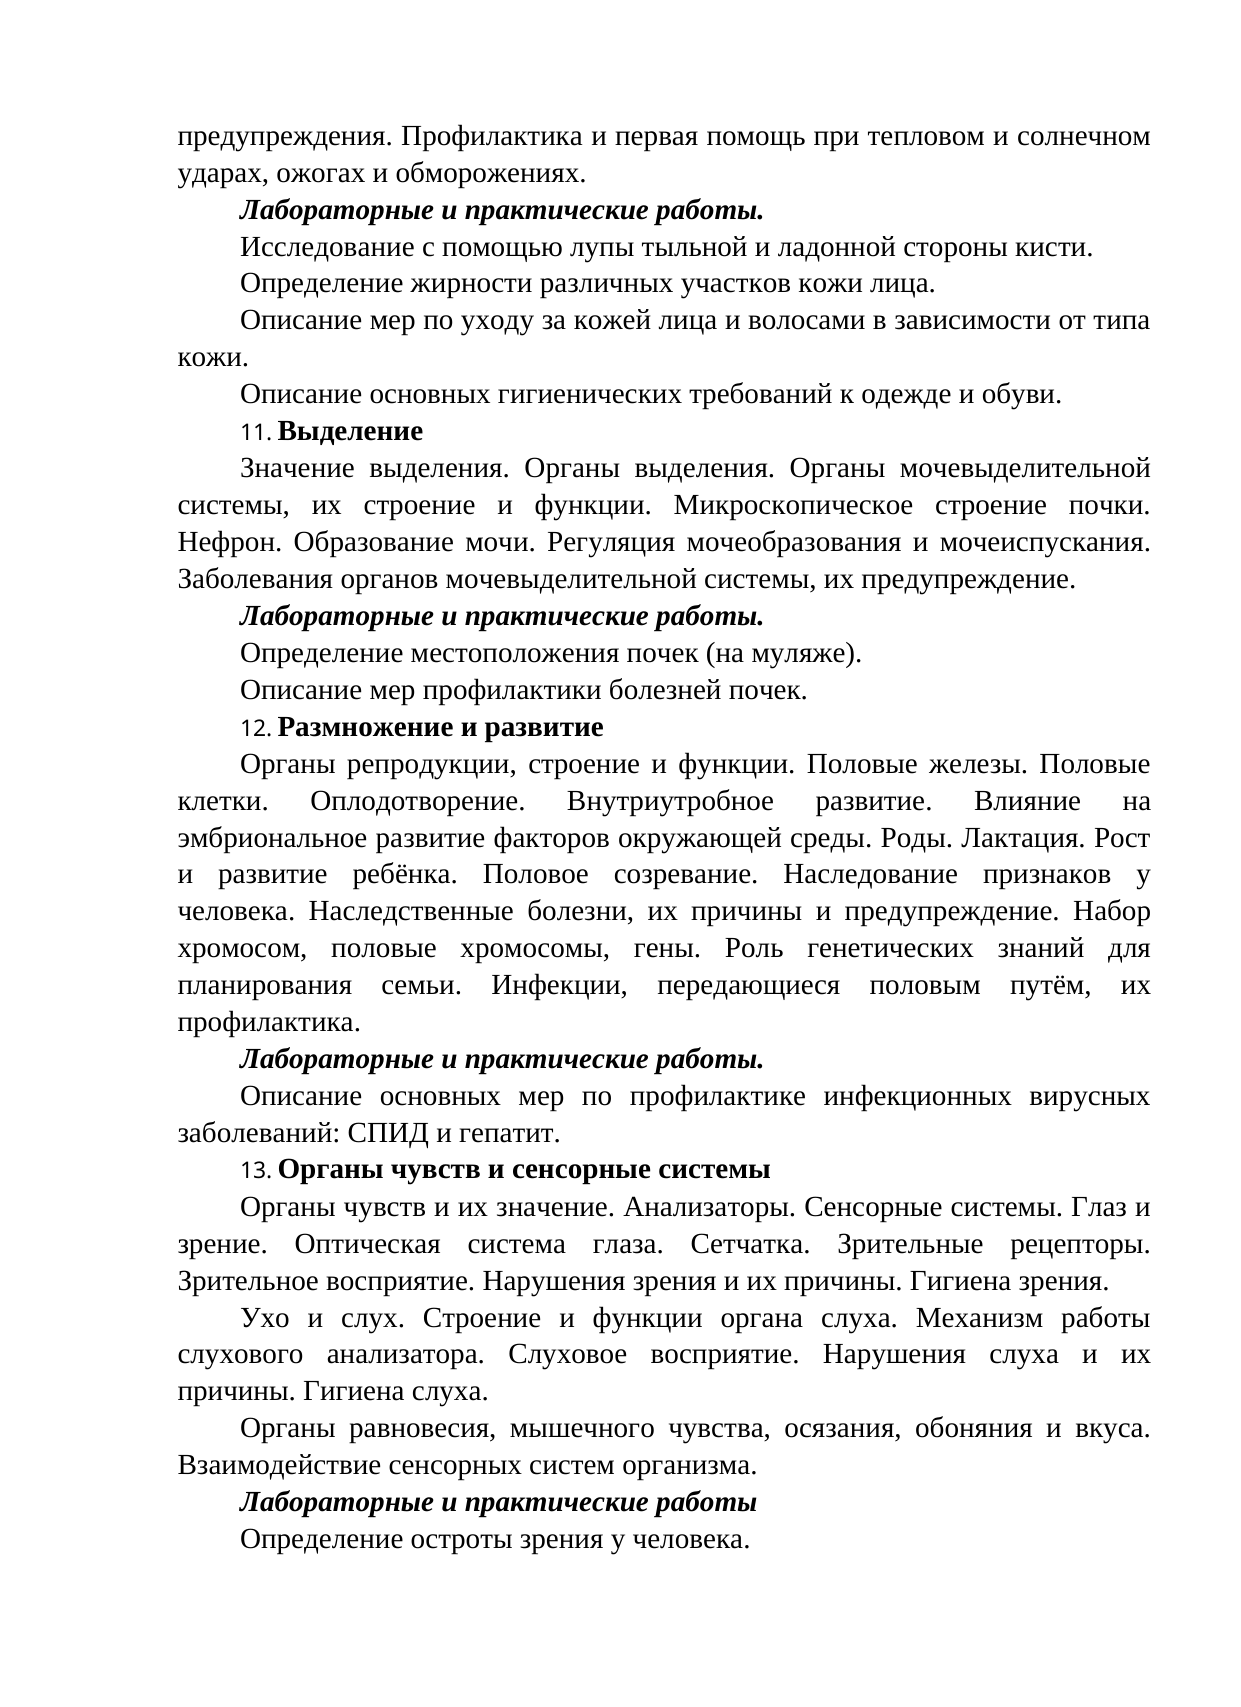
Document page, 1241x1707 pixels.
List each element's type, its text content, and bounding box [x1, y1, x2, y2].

list Размножение и развитие [240, 709, 1152, 743]
text Определение жирности различных участков кожи лица. [177, 266, 1152, 299]
text Определение местоположения почек (на муляже). [177, 635, 1152, 668]
list Органы чувств и сенсорные системы [240, 1152, 1152, 1186]
text Органы репродукции, строение и функции. Половые железы. Половые клетки. Оплодотворение. Внутриутробное развитие. Влияние на эмбриональное развитие факторов окружающей среды. Роды. Лактация. Рост и развитие ребёнка. Половое созревание. Наследование признаков у человека. Наследственные болезни, их причины и предупреждение. Набор хромосом, половые хромосомы, гены. Роль генетических знаний для планирования семьи. Инфекции, передающиеся половым путём, их профилактика. [177, 746, 1152, 1038]
text Органы чувств и их значение. Анализаторы. Сенсорные системы. Глаз и зрение. Оптическая система глаза. Сетчатка. Зрительные рецепторы. Зрительное восприятие. Нарушения зрения и их причины. Гигиена зрения. [177, 1189, 1152, 1296]
text Описание основных гигиенических требований к одежде и обуви. [177, 376, 1152, 410]
text Исследование с помощью лупы тыльной и ладонной стороны кисти. [177, 229, 1152, 262]
text Лабораторные и практические работы. [177, 192, 1152, 225]
text Описание мер профилактики болезней почек. [177, 672, 1152, 705]
text Лабораторные и практические работы. [177, 598, 1152, 632]
text Органы равновесия, мышечного чувства, осязания, обоняния и вкуса. Взаимодействие сенсорных систем организма. [177, 1410, 1152, 1481]
text Значение выделения. Органы выделения. Органы мочевыделительной системы, их строение и функции. Микроскопическое строение почки. Нефрон. Образование мочи. Регуляция мочеобразования и мочеиспускания. Заболевания органов мочевыделительной системы, их предупреждение. [177, 451, 1152, 595]
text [177, 118, 1152, 188]
text Описание основных мер по профилактике инфекционных вирусных заболеваний: СПИД и гепатит. [177, 1078, 1152, 1148]
text Лабораторные и практические работы. [177, 1041, 1152, 1074]
text Определение остроты зрения у человека. [177, 1521, 1152, 1554]
list Выделение [240, 413, 1152, 447]
text Ухо и слух. Строение и функции органа слуха. Механизм работы слухового анализатора. Слуховое восприятие. Нарушения слуха и их причины. Гигиена слуха. [177, 1300, 1152, 1407]
text Описание мер по уходу за кожей лица и волосами в зависимости от типа кожи. [177, 302, 1152, 373]
text Лабораторные и практические работы [177, 1484, 1152, 1518]
